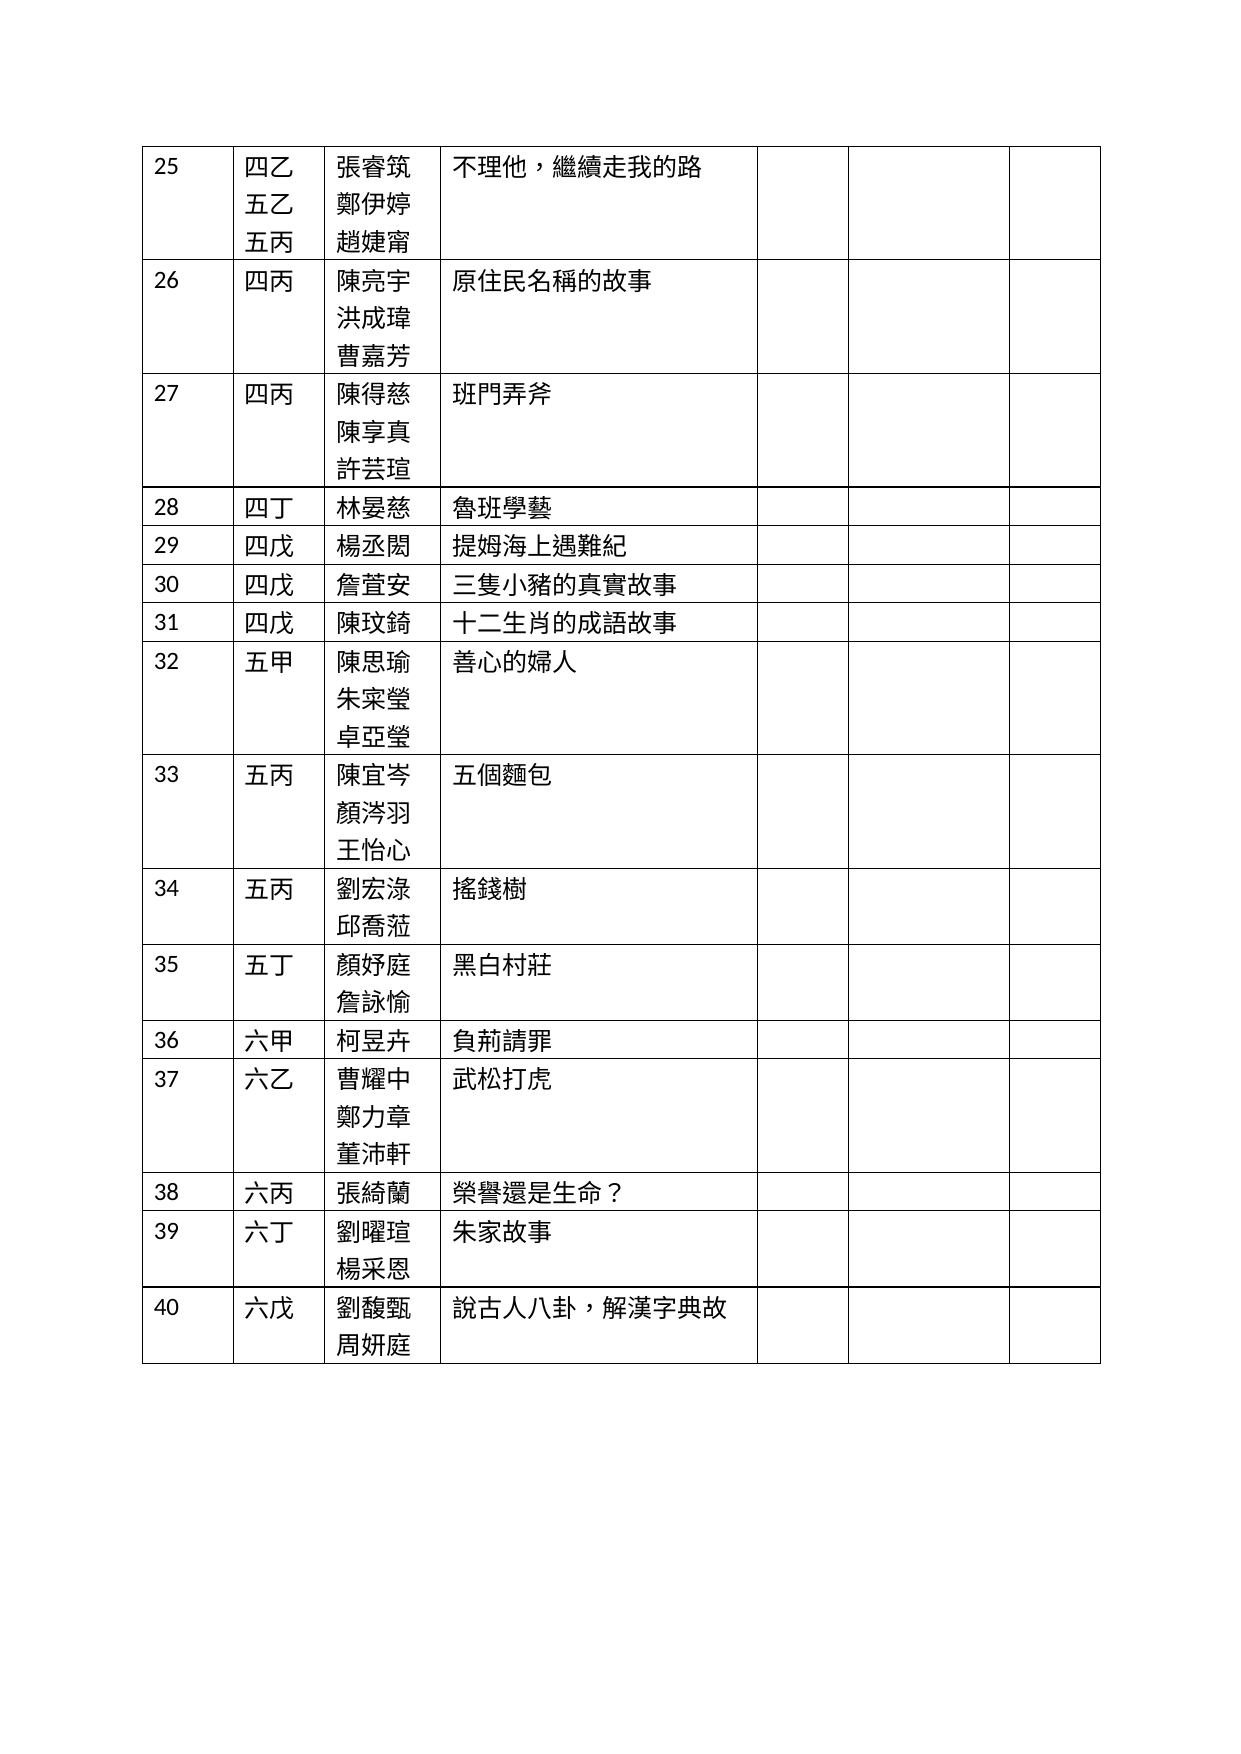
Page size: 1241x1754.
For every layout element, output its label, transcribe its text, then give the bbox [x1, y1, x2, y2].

table_cell 六乙 [234, 1059, 324, 1172]
table_cell 六丙 [234, 1173, 324, 1210]
table_cell [849, 1059, 1009, 1172]
table_cell [758, 1211, 848, 1286]
table_cell [758, 945, 848, 1020]
table_cell [1010, 1021, 1100, 1058]
table_cell 顏妤庭 詹詠愉 [325, 945, 440, 1020]
table_cell 武松打虎 [441, 1059, 757, 1172]
table_cell 搖錢樹 [441, 869, 757, 944]
table_cell 27 [143, 374, 233, 486]
table_cell [1010, 1288, 1100, 1362]
table_cell [849, 1021, 1009, 1058]
table_cell [758, 755, 848, 868]
table_cell 楊丞閎 [325, 526, 440, 563]
table_cell [849, 526, 1009, 563]
table_cell 25 [143, 147, 233, 259]
table_cell 十二生肖的成語故事 [441, 603, 757, 641]
table_cell [1010, 945, 1100, 1020]
table_cell 34 [143, 869, 233, 944]
table_cell 三隻小豬的真實故事 [441, 565, 757, 602]
table_cell [758, 374, 848, 486]
table_cell [849, 374, 1009, 486]
table_cell [849, 147, 1009, 259]
table_cell 38 [143, 1173, 233, 1210]
table_cell 林晏慈 [325, 488, 440, 525]
table_cell [849, 642, 1009, 754]
table_cell [1010, 1173, 1100, 1210]
table_cell [849, 1173, 1009, 1210]
table_cell [758, 1059, 848, 1172]
table_cell 31 [143, 603, 233, 641]
table_cell 四戊 [234, 526, 324, 563]
table_cell 五個麵包 [441, 755, 757, 868]
table_cell [758, 565, 848, 602]
table_cell 39 [143, 1211, 233, 1286]
table_cell [849, 260, 1009, 373]
table_cell 負荊請罪 [441, 1021, 757, 1058]
table_cell 32 [143, 642, 233, 754]
table_cell 六丁 [234, 1211, 324, 1286]
table_cell 四戊 [234, 565, 324, 602]
table_cell 陳玟錡 [325, 603, 440, 641]
table_cell [1010, 488, 1100, 525]
table_cell [849, 1288, 1009, 1362]
table_cell [758, 260, 848, 373]
table_cell 30 [143, 565, 233, 602]
table_cell [849, 755, 1009, 868]
table_cell [849, 488, 1009, 525]
table_cell 四戊 [234, 603, 324, 641]
table_cell 劉宏淥 邱喬蒞 [325, 869, 440, 944]
table_cell [1010, 374, 1100, 486]
table_cell [849, 869, 1009, 944]
table_cell [849, 945, 1009, 1020]
table_cell [1010, 260, 1100, 373]
table_cell 四丙 [234, 260, 324, 373]
table_cell [849, 565, 1009, 602]
table_cell 五丙 [234, 869, 324, 944]
table_cell 提姆海上遇難紀 [441, 526, 757, 563]
table_cell [1010, 526, 1100, 563]
table_cell 張睿筑 鄭伊婷 趙婕甯 [325, 147, 440, 259]
table_cell [1010, 603, 1100, 641]
table_cell [1010, 147, 1100, 259]
table_cell 33 [143, 755, 233, 868]
table_cell [758, 603, 848, 641]
table_cell 黑白村莊 [441, 945, 757, 1020]
table_cell 魯班學藝 [441, 488, 757, 525]
table_cell 五丁 [234, 945, 324, 1020]
table_cell 不理他，繼續走我的路 [441, 147, 757, 259]
table_cell [758, 869, 848, 944]
table_cell 榮譽還是生命？ [441, 1173, 757, 1210]
table_cell [849, 1211, 1009, 1286]
table_cell 說古人八卦，解漢字典故 [441, 1288, 757, 1362]
table_cell 29 [143, 526, 233, 563]
table_cell 36 [143, 1021, 233, 1058]
table_cell 陳思瑜 朱寀瑩 卓亞瑩 [325, 642, 440, 754]
table_cell 六戊 [234, 1288, 324, 1362]
table_cell 陳得慈 陳享真 許芸瑄 [325, 374, 440, 486]
table_cell 柯昱卉 [325, 1021, 440, 1058]
table_cell 劉曜瑄 楊采恩 [325, 1211, 440, 1286]
table_cell [849, 603, 1009, 641]
table_cell 劉馥甄 周妍庭 [325, 1288, 440, 1362]
table_cell [758, 642, 848, 754]
table_cell [1010, 755, 1100, 868]
table_cell 40 [143, 1288, 233, 1362]
table_cell 26 [143, 260, 233, 373]
table_cell 四丙 [234, 374, 324, 486]
table_cell 五甲 [234, 642, 324, 754]
table_cell 四乙 五乙 五丙 [234, 147, 324, 259]
table_cell 35 [143, 945, 233, 1020]
table_cell 28 [143, 488, 233, 525]
table_cell 37 [143, 1059, 233, 1172]
table_cell [758, 1288, 848, 1362]
table_cell [1010, 642, 1100, 754]
table_cell 陳亮宇 洪成瑋 曹嘉芳 [325, 260, 440, 373]
table_cell 曹耀中 鄭力章 董沛軒 [325, 1059, 440, 1172]
table_cell [758, 147, 848, 259]
table_cell 詹萓安 [325, 565, 440, 602]
table_cell 張綺蘭 [325, 1173, 440, 1210]
table_cell 原住民名稱的故事 [441, 260, 757, 373]
table_cell 陳宜岑 顏涔羽 王怡心 [325, 755, 440, 868]
table_cell [1010, 1211, 1100, 1286]
table_cell [758, 1173, 848, 1210]
table_cell 五丙 [234, 755, 324, 868]
table_cell [1010, 869, 1100, 944]
table_cell 善心的婦人 [441, 642, 757, 754]
table_cell [758, 1021, 848, 1058]
table_cell 班門弄斧 [441, 374, 757, 486]
table_cell [1010, 1059, 1100, 1172]
table_cell 朱家故事 [441, 1211, 757, 1286]
table_cell [758, 526, 848, 563]
table_cell [758, 488, 848, 525]
table_cell [1010, 565, 1100, 602]
table_cell 六甲 [234, 1021, 324, 1058]
table_cell 四丁 [234, 488, 324, 525]
